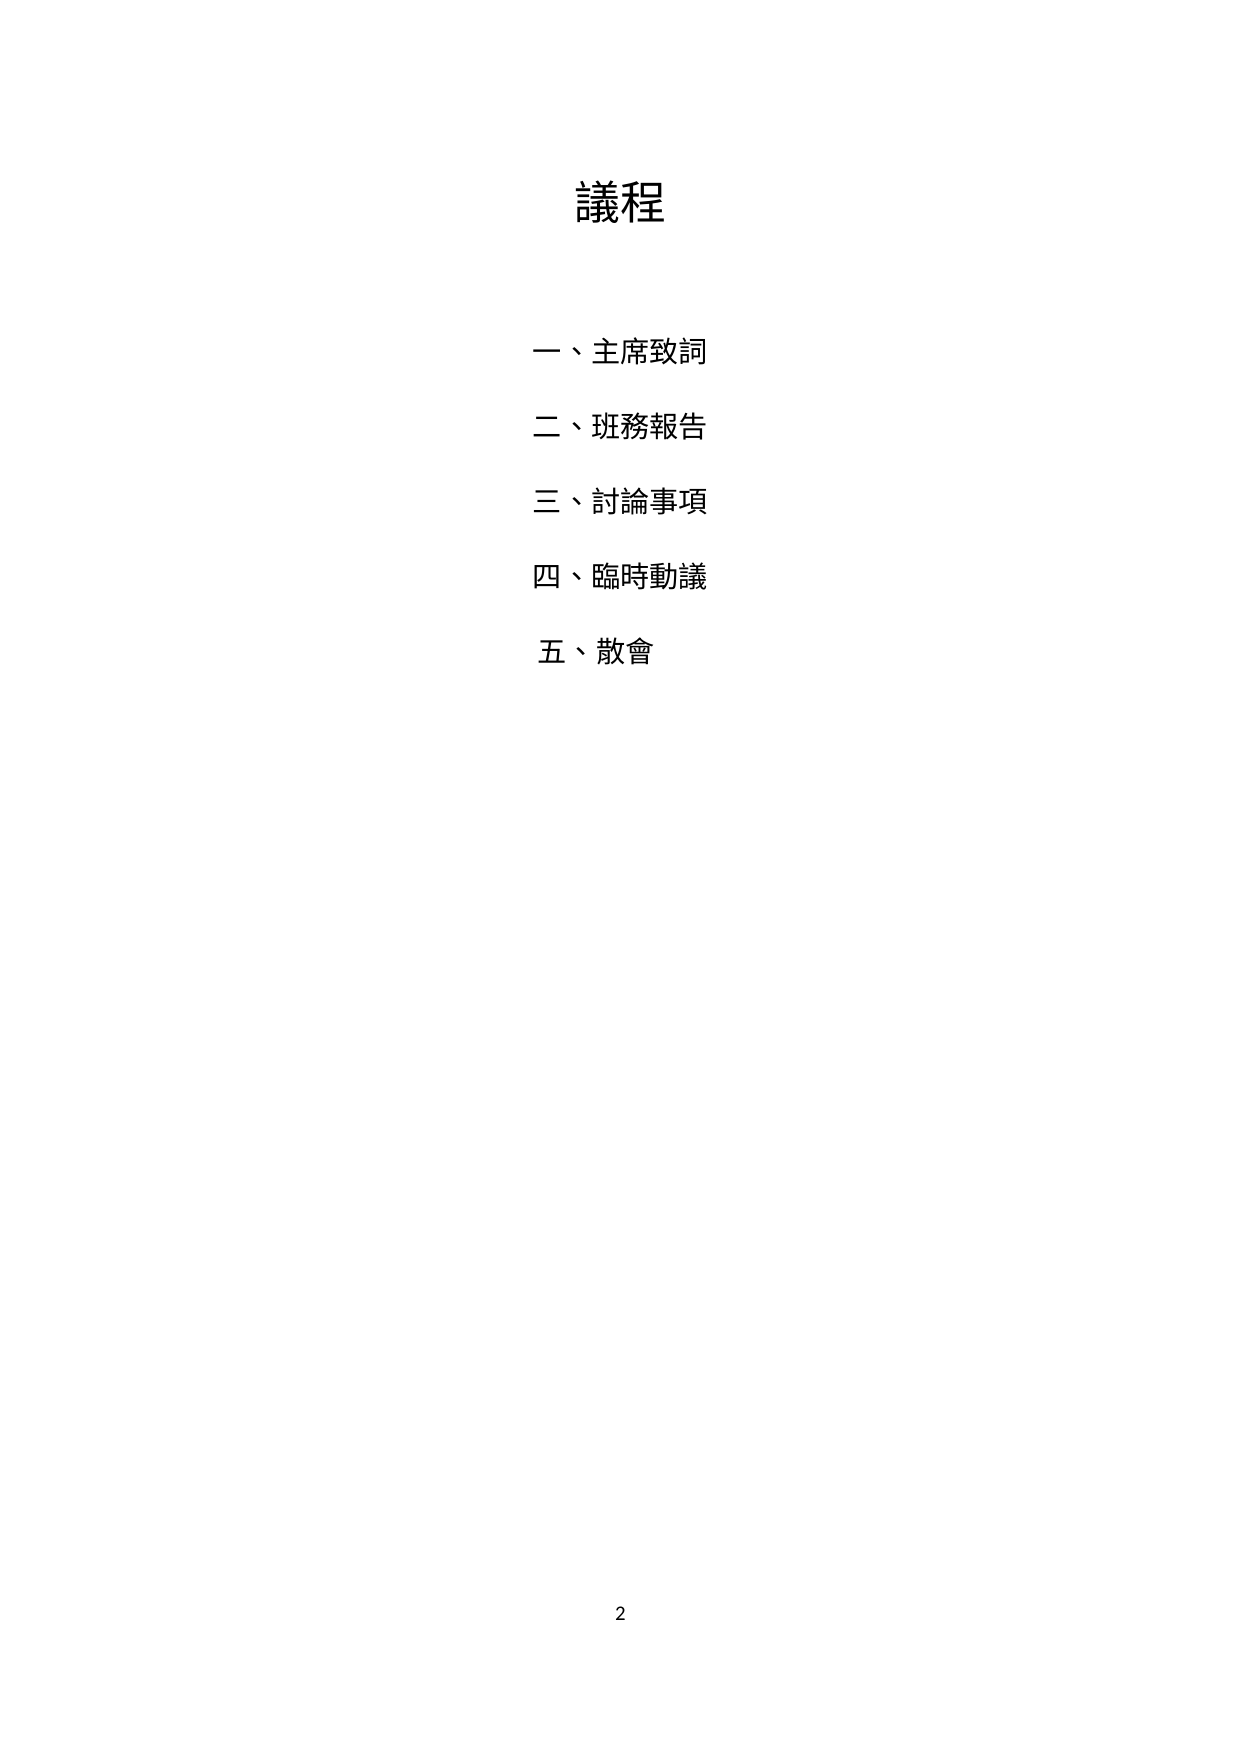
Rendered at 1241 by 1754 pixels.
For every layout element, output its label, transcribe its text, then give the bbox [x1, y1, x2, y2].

text 二、班務報告 [187, 387, 1053, 462]
text 一、主席致詞 [187, 312, 1053, 387]
text 議程 [187, 162, 1053, 237]
text 四、臨時動議 [187, 537, 1053, 612]
text 五、散會 [187, 612, 1053, 687]
text 三、討論事項 [187, 462, 1053, 537]
